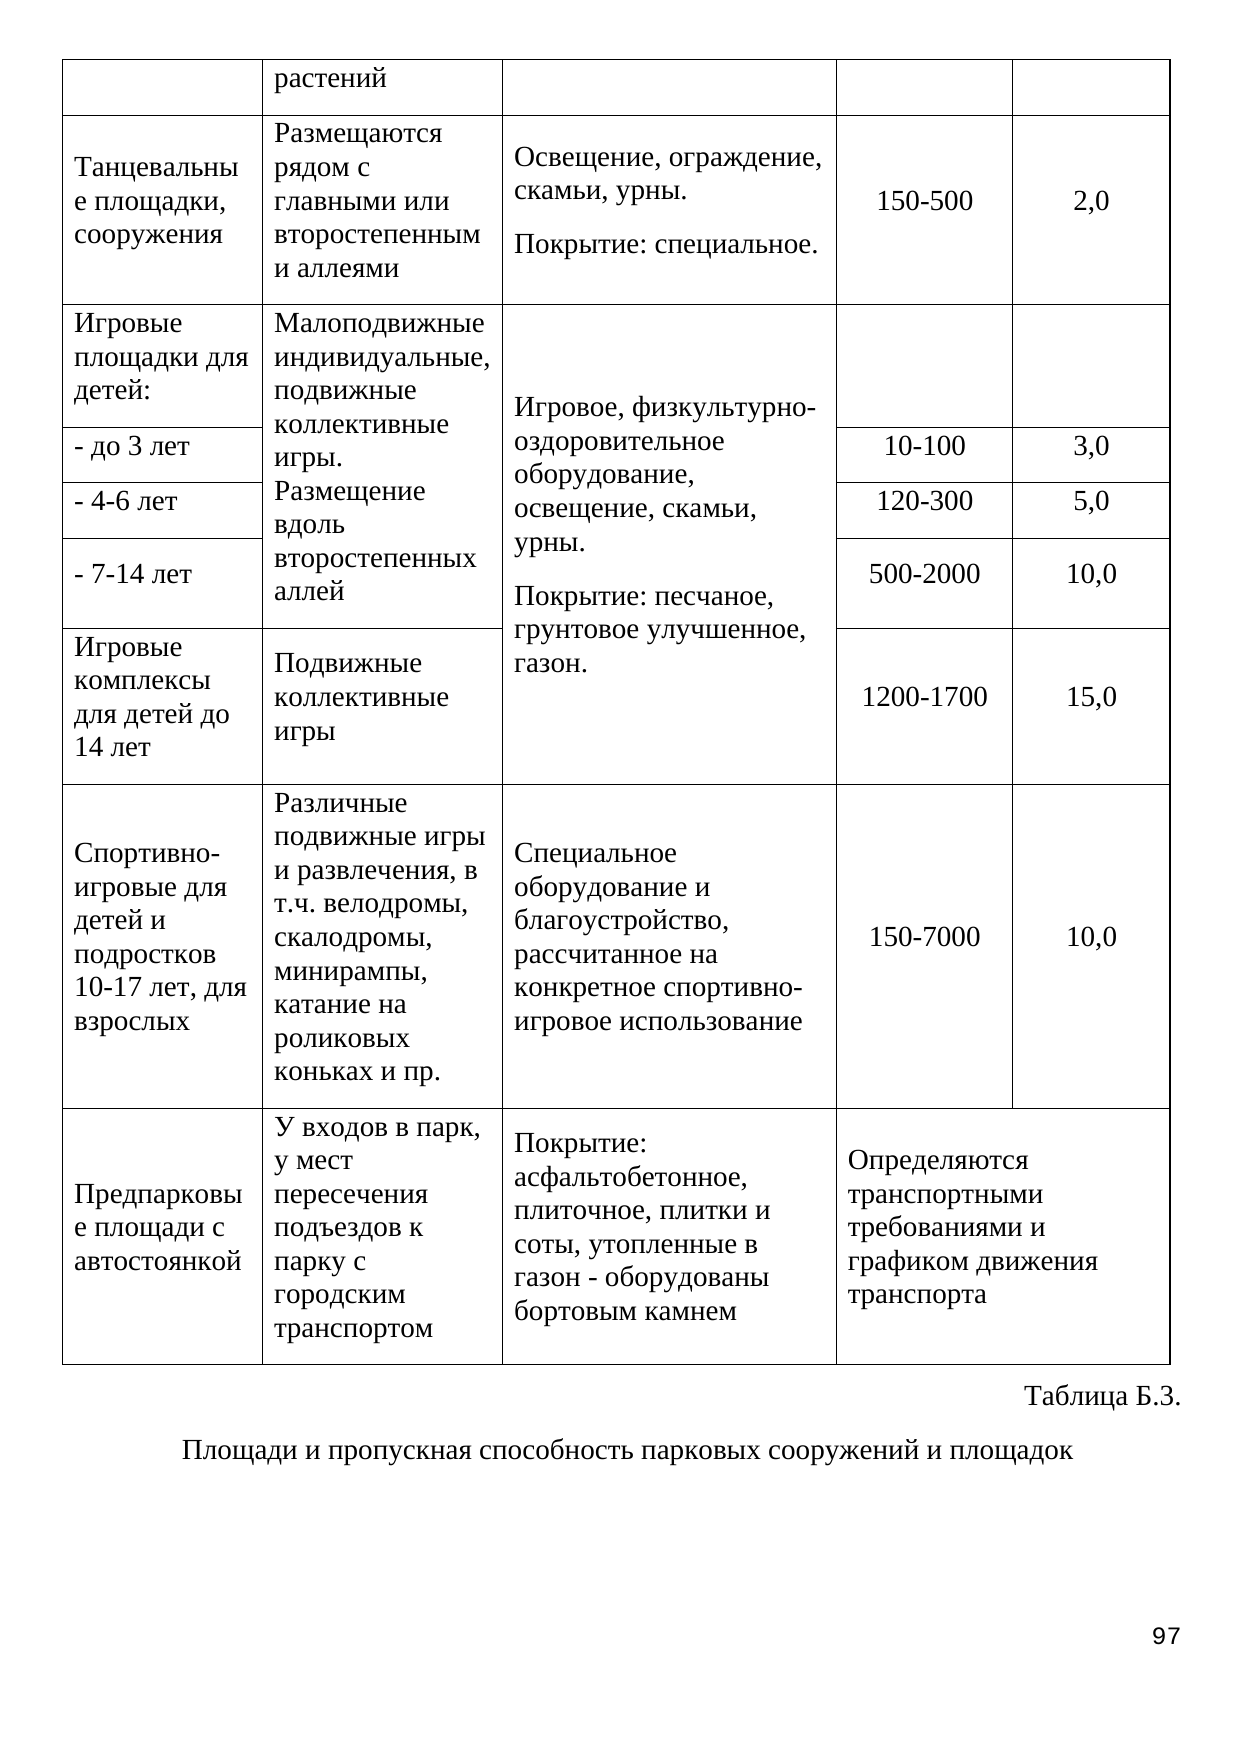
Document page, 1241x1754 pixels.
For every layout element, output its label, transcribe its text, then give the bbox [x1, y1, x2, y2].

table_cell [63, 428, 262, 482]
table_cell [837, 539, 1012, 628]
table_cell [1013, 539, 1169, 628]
text Таблица Б.3. [74, 1378, 1181, 1411]
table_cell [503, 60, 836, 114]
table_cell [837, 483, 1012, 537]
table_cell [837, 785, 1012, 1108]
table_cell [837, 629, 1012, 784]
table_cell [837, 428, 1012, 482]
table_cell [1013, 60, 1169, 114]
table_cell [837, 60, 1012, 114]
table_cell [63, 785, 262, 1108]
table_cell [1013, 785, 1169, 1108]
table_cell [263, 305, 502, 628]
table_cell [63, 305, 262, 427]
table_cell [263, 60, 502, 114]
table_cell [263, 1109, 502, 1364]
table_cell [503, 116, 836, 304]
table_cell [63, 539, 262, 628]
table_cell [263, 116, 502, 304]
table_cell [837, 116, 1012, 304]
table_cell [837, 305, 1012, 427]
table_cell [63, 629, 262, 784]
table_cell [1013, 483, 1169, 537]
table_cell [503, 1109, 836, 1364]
text Площади и пропускная способность парковых сооружений и площадок [74, 1432, 1181, 1466]
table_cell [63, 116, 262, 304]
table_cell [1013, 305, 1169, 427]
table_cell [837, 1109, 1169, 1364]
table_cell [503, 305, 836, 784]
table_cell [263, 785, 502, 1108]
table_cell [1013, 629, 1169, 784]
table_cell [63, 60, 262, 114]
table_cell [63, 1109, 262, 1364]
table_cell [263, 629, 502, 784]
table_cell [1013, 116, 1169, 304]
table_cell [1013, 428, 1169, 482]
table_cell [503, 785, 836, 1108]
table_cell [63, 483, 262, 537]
